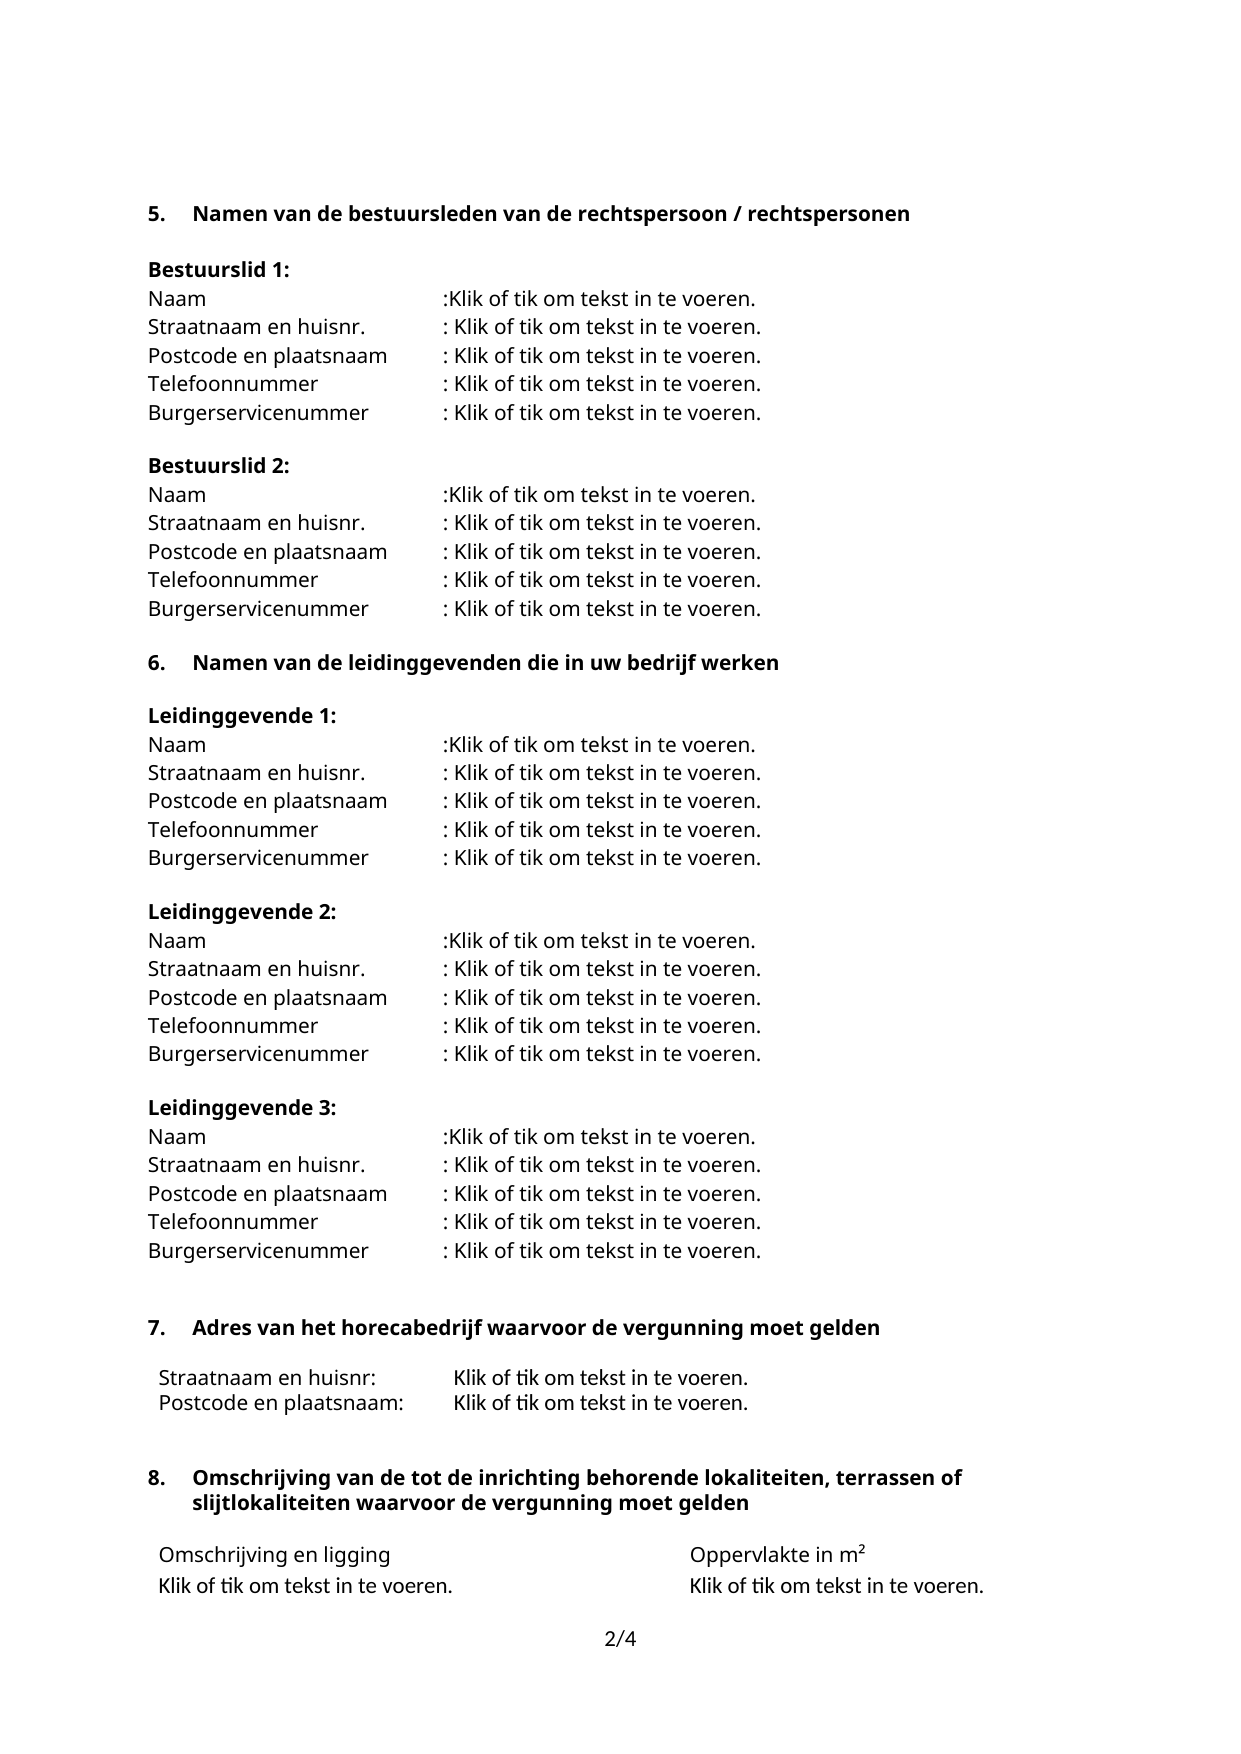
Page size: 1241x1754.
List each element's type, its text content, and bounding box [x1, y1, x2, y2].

text Postcode en plaatsnaam : [148, 341, 1093, 369]
text Naam : [148, 480, 1093, 508]
text Postcode en plaatsnaam : [148, 537, 1093, 565]
table_header Omschrijving en ligging [147, 1540, 678, 1571]
list Namen van de bestuursleden van de rechtspersoon / rechtspersonen [148, 199, 1093, 227]
text Bestuurslid 2: [148, 426, 1093, 480]
text Naam : [148, 730, 1093, 758]
text Postcode en plaatsnaam : [148, 1179, 1093, 1207]
text Postcode en plaatsnaam : [148, 983, 1093, 1011]
text Leidinggevende 1: [148, 701, 1093, 730]
text Bestuurslid 1: [148, 227, 1093, 284]
text Burgerservicenummer : [148, 843, 1093, 872]
text Telefoonnummer : [148, 815, 1093, 843]
text Straatnaam en huisnr. : [148, 954, 1093, 983]
text Leidinggevende 3: [148, 1093, 1093, 1122]
text Straatnaam en huisnr. : [148, 1150, 1093, 1179]
table_cell Postcode en plaatsnaam: [147, 1390, 442, 1415]
text Burgerservicenummer : [148, 398, 1093, 426]
text Telefoonnummer : [148, 1011, 1093, 1039]
text Naam : [148, 1122, 1093, 1150]
text Telefoonnummer : [148, 565, 1093, 594]
text Telefoonnummer : [148, 369, 1093, 398]
text Straatnaam en huisnr. : [148, 508, 1093, 537]
text Burgerservicenummer : [148, 1236, 1093, 1264]
text Burgerservicenummer : [148, 1039, 1093, 1068]
table_header Straatnaam en huisnr: [147, 1365, 442, 1390]
text Naam : [148, 926, 1093, 954]
text Postcode en plaatsnaam : [148, 787, 1093, 815]
list Omschrijving van de tot de inrichting behorende lokaliteiten, terrassen of slijtlokaliteiten waarvoor de vergunning moet gelden [148, 1465, 1093, 1515]
text Straatnaam en huisnr. : [148, 312, 1093, 341]
list Namen van de leidinggevenden die in uw bedrijf werken [148, 651, 1093, 676]
text Straatnaam en huisnr. : [148, 758, 1093, 787]
list Adres van het horecabedrijf waarvoor de vergunning moet gelden [148, 1315, 1093, 1340]
table_header Oppervlakte in m² [678, 1540, 1092, 1571]
text Telefoonnummer : [148, 1207, 1093, 1236]
text Burgerservicenummer : [148, 594, 1093, 622]
text Naam : [148, 284, 1093, 312]
text Leidinggevende 2: [148, 897, 1093, 926]
